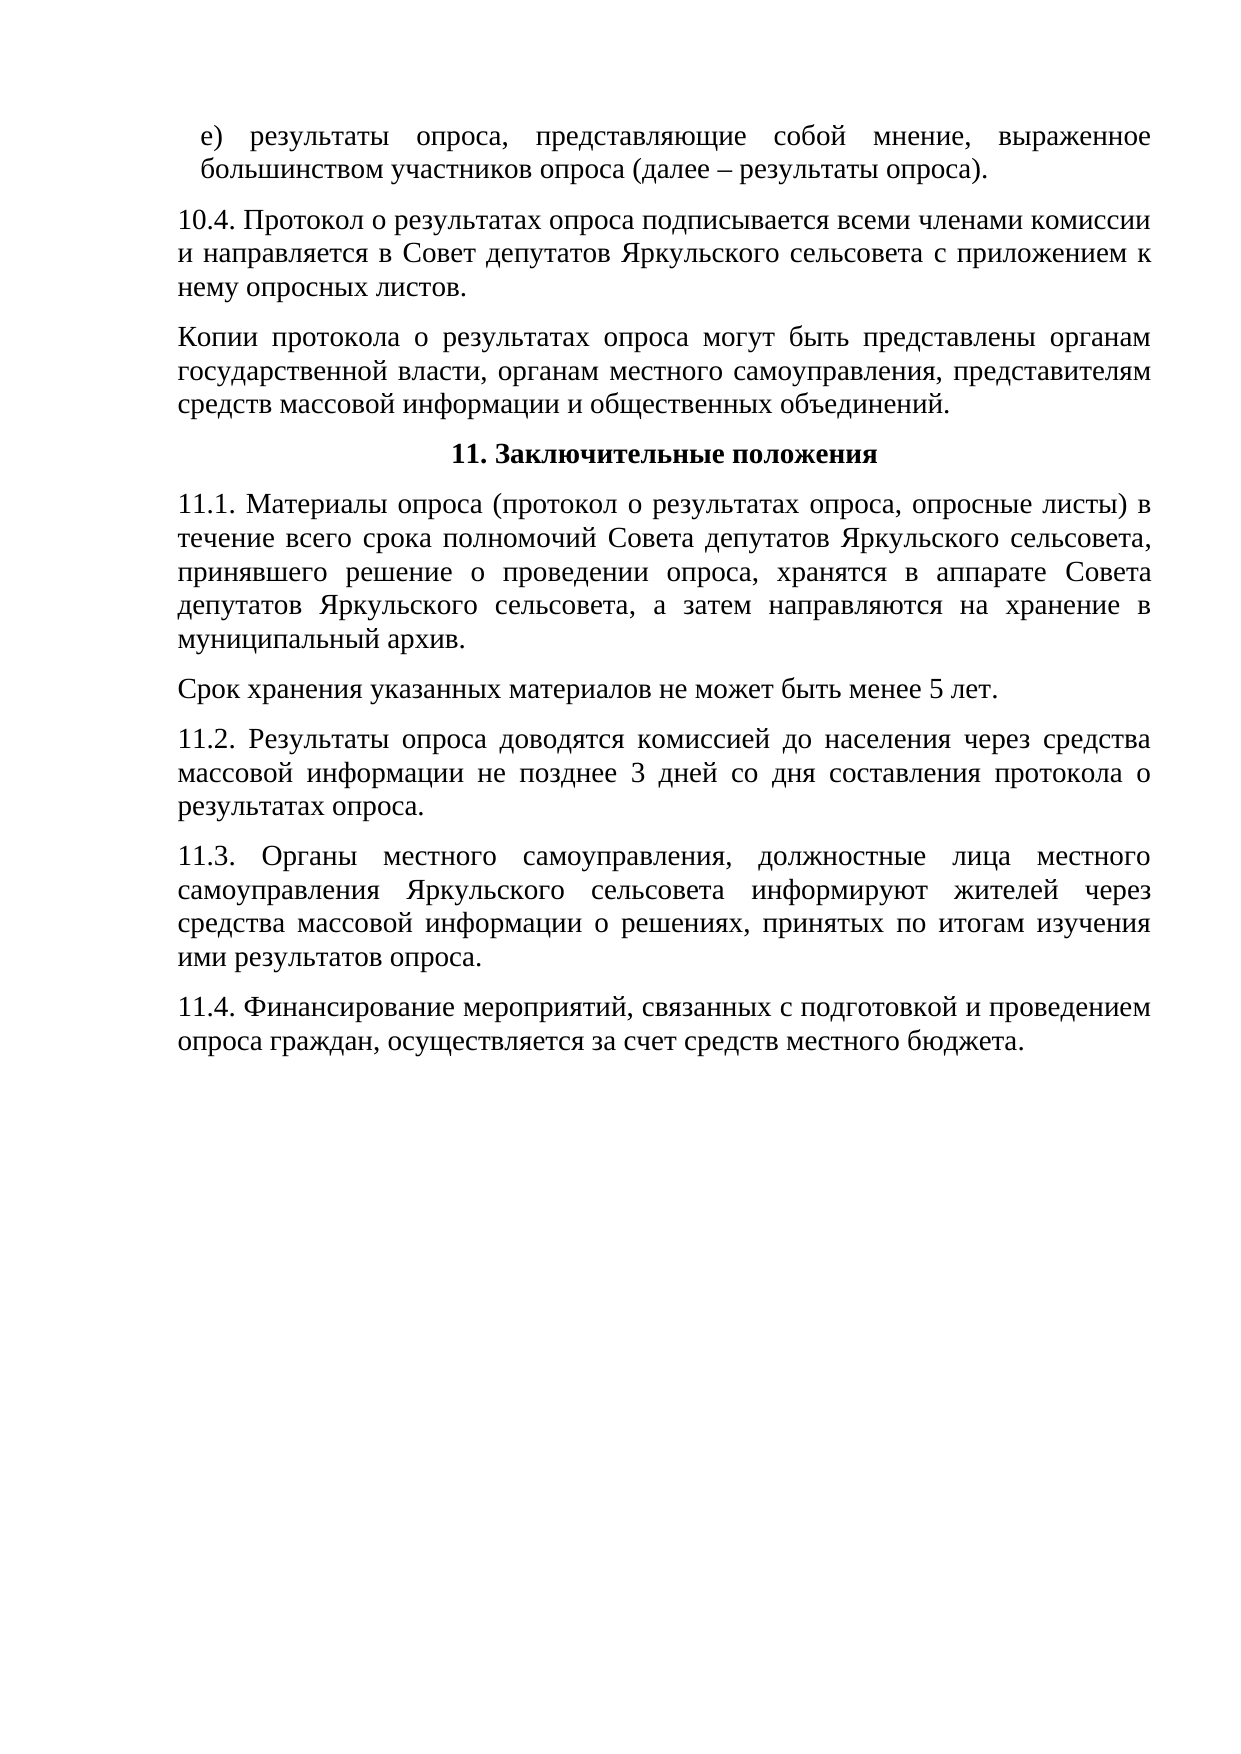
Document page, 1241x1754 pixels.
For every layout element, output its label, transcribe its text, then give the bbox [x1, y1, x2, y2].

text 11. Заключительные положения [177, 436, 1152, 470]
text 11.4. Финансирование мероприятий, связанных с подготовкой и проведением опроса граждан, осуществляется за счет средств местного бюджета. [177, 989, 1152, 1056]
text 11.3. Органы местного самоуправления, должностные лица местного самоуправления Яркульского сельсовета информируют жителей через средства массовой информации о решениях, принятых по итогам изучения ими результатов опроса. [177, 838, 1152, 973]
text 11.2. Результаты опроса доводятся комиссией до населения через средства массовой информации не позднее 3 дней со дня составления протокола о результатах опроса. [177, 721, 1152, 822]
text е) результаты опроса, представляющие собой мнение, выраженное большинством участников опроса (далее – результаты опроса). [200, 118, 1152, 185]
text Срок хранения указанных материалов не может быть менее 5 лет. [177, 671, 1152, 704]
text Копии протокола о результатах опроса могут быть представлены органам государственной власти, органам местного самоуправления, представителям средств массовой информации и общественных объединений. [177, 319, 1152, 420]
text 10.4. Протокол о результатах опроса подписывается всеми членами комиссии и направляется в Совет депутатов Яркульского сельсовета с приложением к нему опросных листов. [177, 202, 1152, 302]
text 11.1. Материалы опроса (протокол о результатах опроса, опросные листы) в течение всего срока полномочий Совета депутатов Яркульского сельсовета, принявшего решение о проведении опроса, хранятся в аппарате Совета депутатов Яркульского сельсовета, а затем направляются на хранение в муниципальный архив. [177, 487, 1152, 654]
